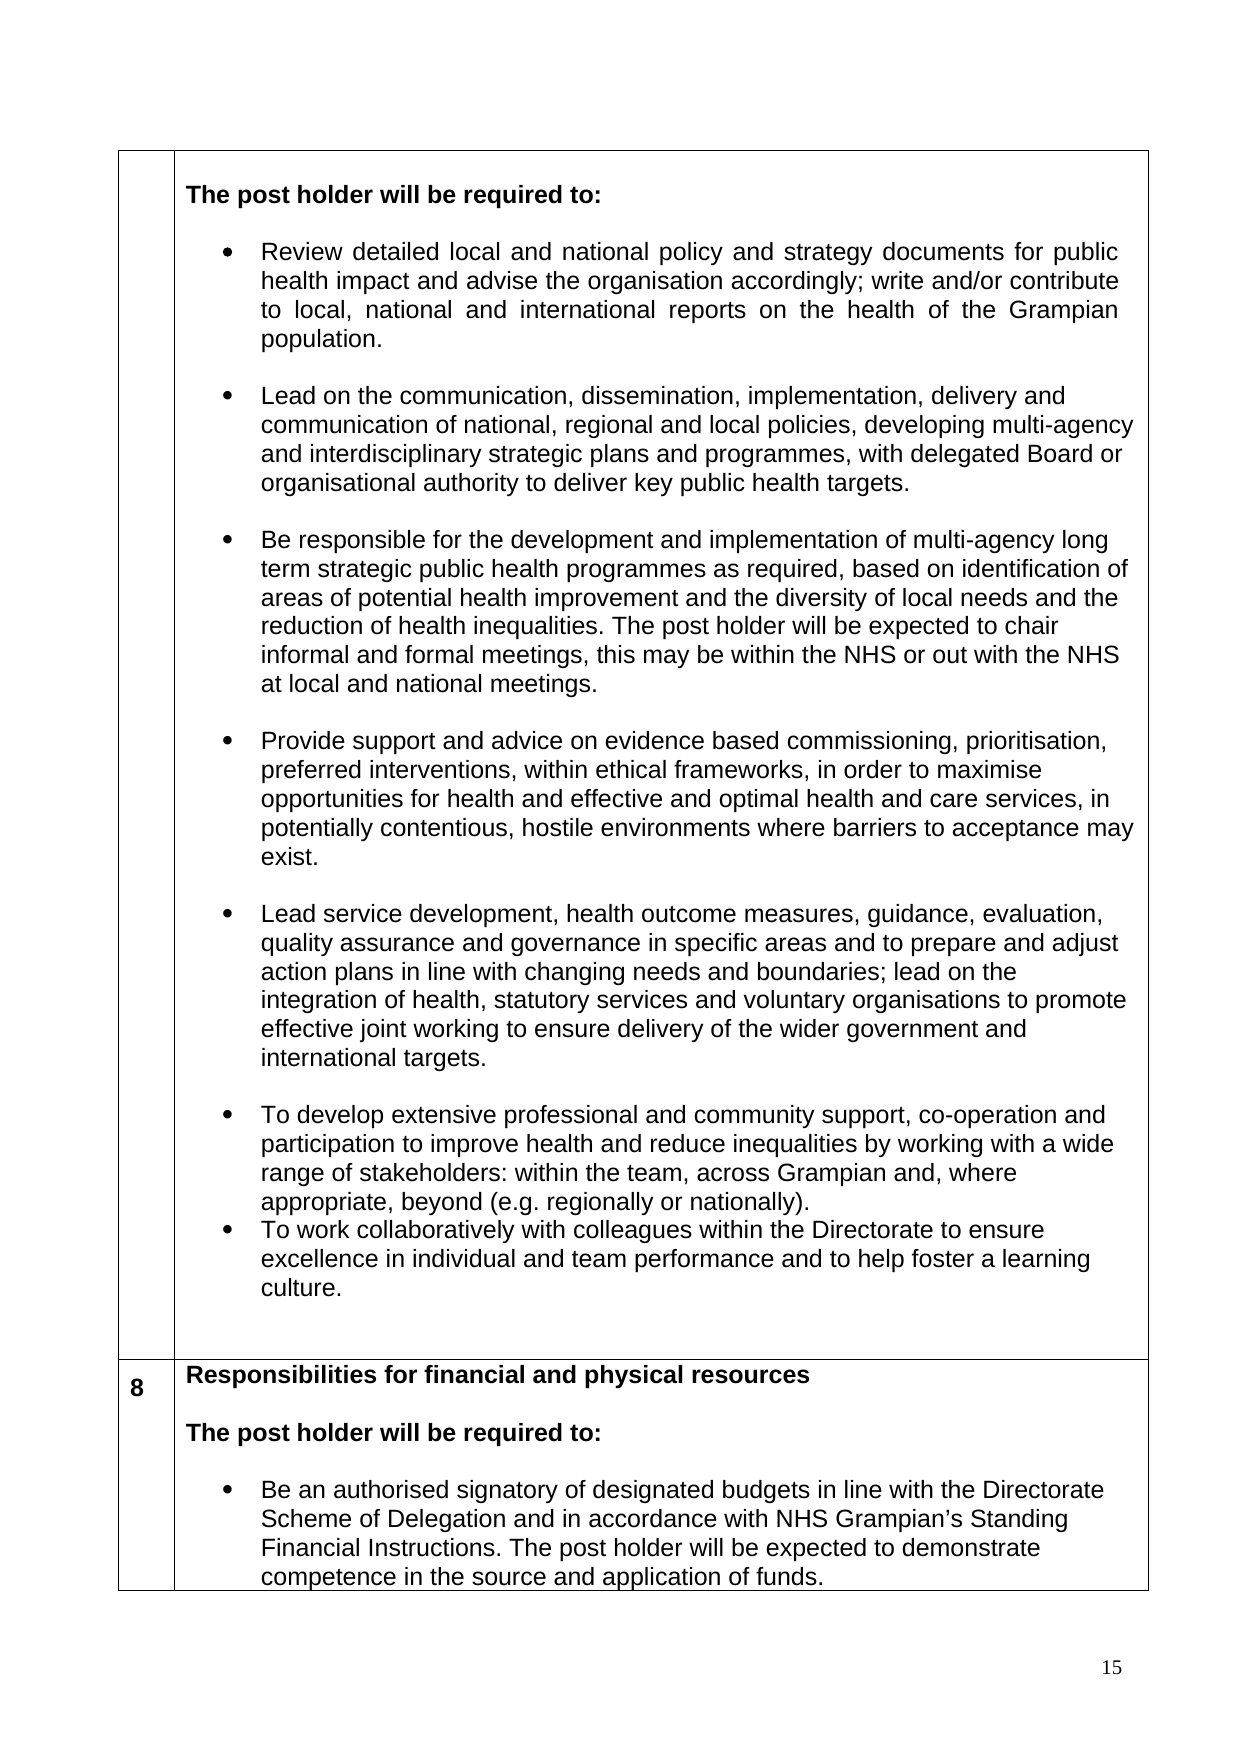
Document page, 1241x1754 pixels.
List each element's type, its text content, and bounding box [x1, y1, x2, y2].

table_cell 8 [119, 1360, 174, 1590]
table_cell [175, 1360, 1148, 1590]
table_cell 7 [119, 151, 174, 1359]
